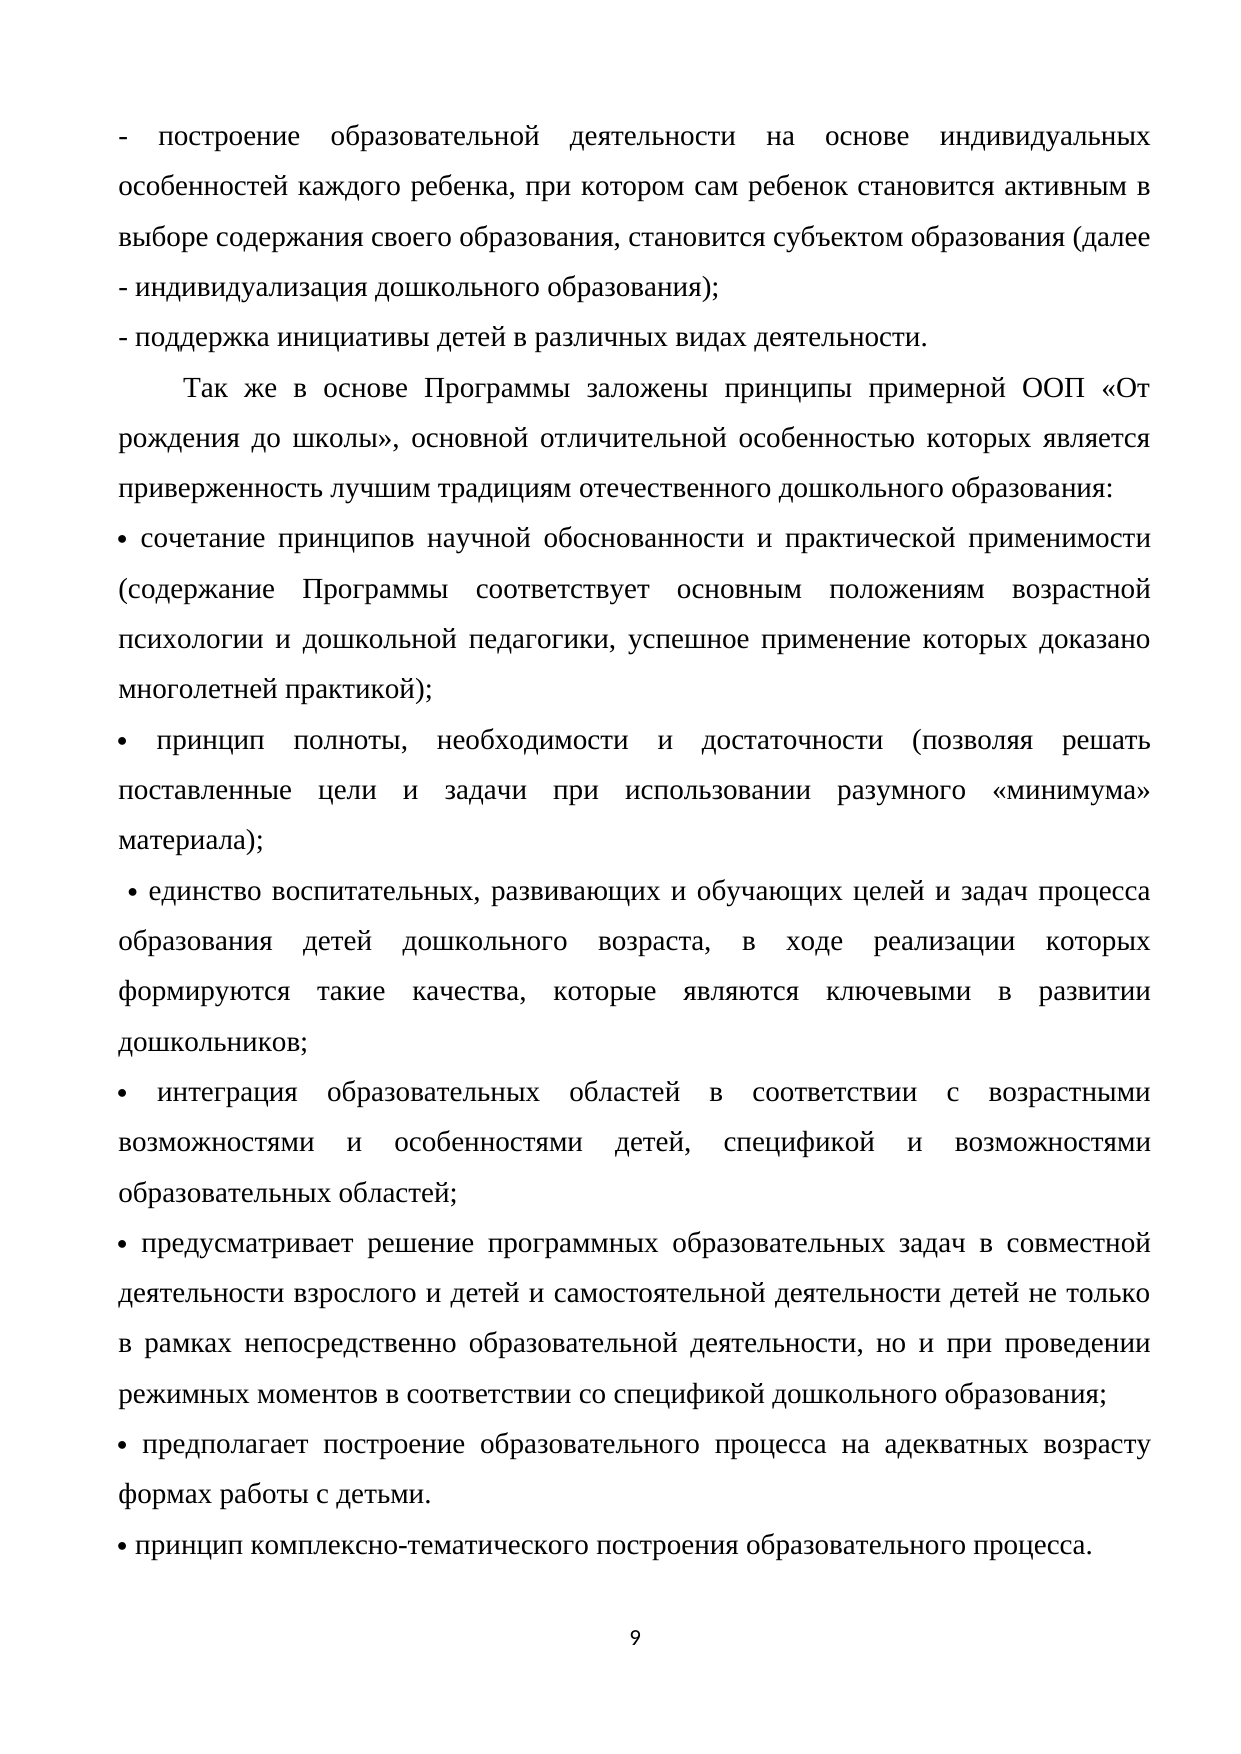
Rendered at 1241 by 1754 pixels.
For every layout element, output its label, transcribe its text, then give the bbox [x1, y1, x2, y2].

text предусматривает решение программных образовательных задач в совместной деятельности взрослого и детей и самостоятельной деятельности детей не только в рамках непосредственно образовательной деятельности, но и при проведении режимных моментов в соответствии со спецификой дошкольного образования; [118, 1225, 1152, 1409]
text сочетание принципов научной обоснованности и практической применимости (содержание Программы соответствует основным положениям возрастной психологии и дошкольной педагогики, успешное применение которых доказано многолетней практикой); [118, 521, 1152, 705]
text Так же в основе Программы заложены принципы примерной ООП «От рождения до школы», основной отличительной особенностью которых является приверженность лучшим традициям отечественного дошкольного образования: [118, 370, 1152, 504]
text предполагает построение образовательного процесса на адекватных возрасту формах работы с детьми. [118, 1426, 1152, 1510]
text принцип комплексно-тематического построения образовательного процесса. [118, 1527, 1152, 1560]
text - поддержка инициативы детей в различных видах деятельности. [118, 319, 1152, 353]
text - построение образовательной деятельности на основе индивидуальных особенностей каждого ребенка, при котором сам ребенок становится активным в выборе содержания своего образования, становится субъектом образования (далее - индивидуализация дошкольного образования); [118, 118, 1152, 303]
text интеграция образовательных областей в соответствии с возрастными возможностями и особенностями детей, спецификой и возможностями образовательных областей; [118, 1074, 1152, 1208]
text принцип полноты, необходимости и достаточности (позволяя решать поставленные цели и задачи при использовании разумного «минимума» материала); [118, 722, 1152, 856]
text единство воспитательных, развивающих и обучающих целей и задач процесса образования детей дошкольного возраста, в ходе реализации которых формируются такие качества, которые являются ключевыми в развитии дошкольников; [118, 873, 1152, 1057]
